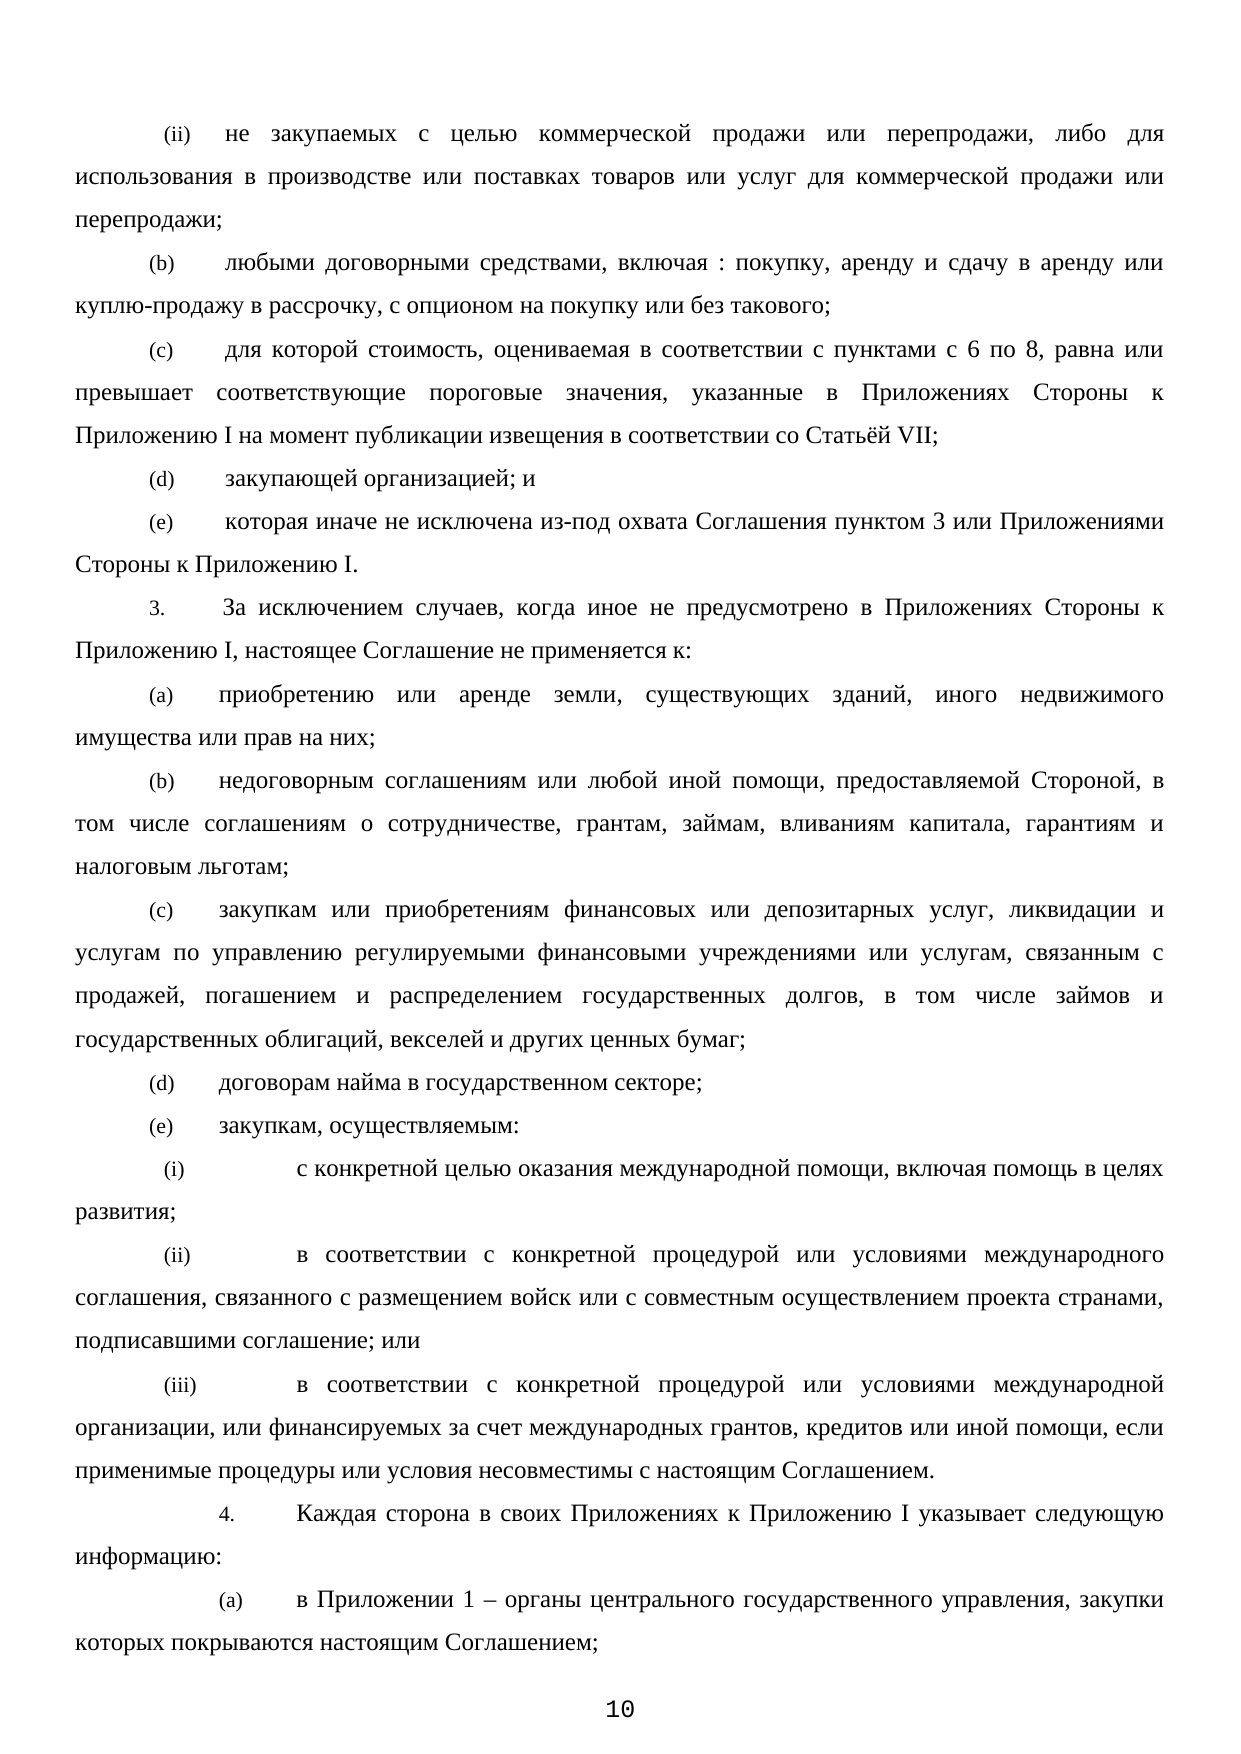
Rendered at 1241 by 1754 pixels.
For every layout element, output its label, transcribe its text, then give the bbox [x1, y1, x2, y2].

list в Приложении 1 – органы центрального государственного управления, закупки которых покрываются настоящим Соглашением; [75, 1584, 1165, 1656]
list приобретению или аренде земли, существующих зданий, иного недвижимого имущества или прав на них; [75, 679, 1165, 751]
list За исключением случаев, когда иное не предусмотрено в Приложениях Стороны к Приложению I, настоящее Соглашение не применяется к: [75, 592, 1165, 664]
list в соответствии с конкретной процедурой или условиями международного соглашения, связанного с размещением войск или с совместным осуществлением проекта странами, подписавшими соглашение; или [75, 1239, 1165, 1354]
list с конкретной целью оказания международной помощи, включая помощь в целях развития; [75, 1153, 1165, 1225]
list договорам найма в государственном секторе; [75, 1067, 1165, 1096]
list закупкам, осуществляемым: [75, 1110, 1165, 1139]
list закупающей организацией; и [75, 463, 1165, 492]
list недоговорным соглашениям или любой иной помощи, предоставляемой Стороной, в том числе соглашениям о сотрудничестве, грантам, займам, вливаниям капитала, гарантиям и налоговым льготам; [75, 765, 1165, 880]
list любыми договорными средствами, включая : покупку, аренду и сдачу в аренду или куплю-продажу в рассрочку, с опционом на покупку или без такового; [75, 247, 1165, 319]
list закупкам или приобретениям финансовых или депозитарных услуг, ликвидации и услугам по управлению регулируемыми финансовыми учреждениями или услугам, связанным с продажей, погашением и распределением государственных долгов, в том числе займов и государственных облигаций, векселей и других ценных бумаг; [75, 894, 1165, 1052]
list Каждая сторона в своих Приложениях к Приложению I указывает следующую информацию: [75, 1498, 1165, 1570]
list которая иначе не исключена из-под охвата Соглашения пунктом 3 или Приложениями Стороны к Приложению I. [75, 506, 1165, 578]
list не закупаемых с целью коммерческой продажи или перепродажи, либо для использования в производстве или поставках товаров или услуг для коммерческой продажи или перепродажи; [75, 118, 1165, 233]
list для которой стоимость, оцениваемая в соответствии с пунктами с 6 по 8, равна или превышает соответствующие пороговые значения, указанные в Приложениях Стороны к Приложению I на момент публикации извещения в соответствии со Статьёй VII; [75, 334, 1165, 449]
list в соответствии с конкретной процедурой или условиями международной организации, или финансируемых за счет международных грантов, кредитов или иной помощи, если применимые процедуры или условия несовместимы с настоящим Соглашением. [75, 1369, 1165, 1484]
